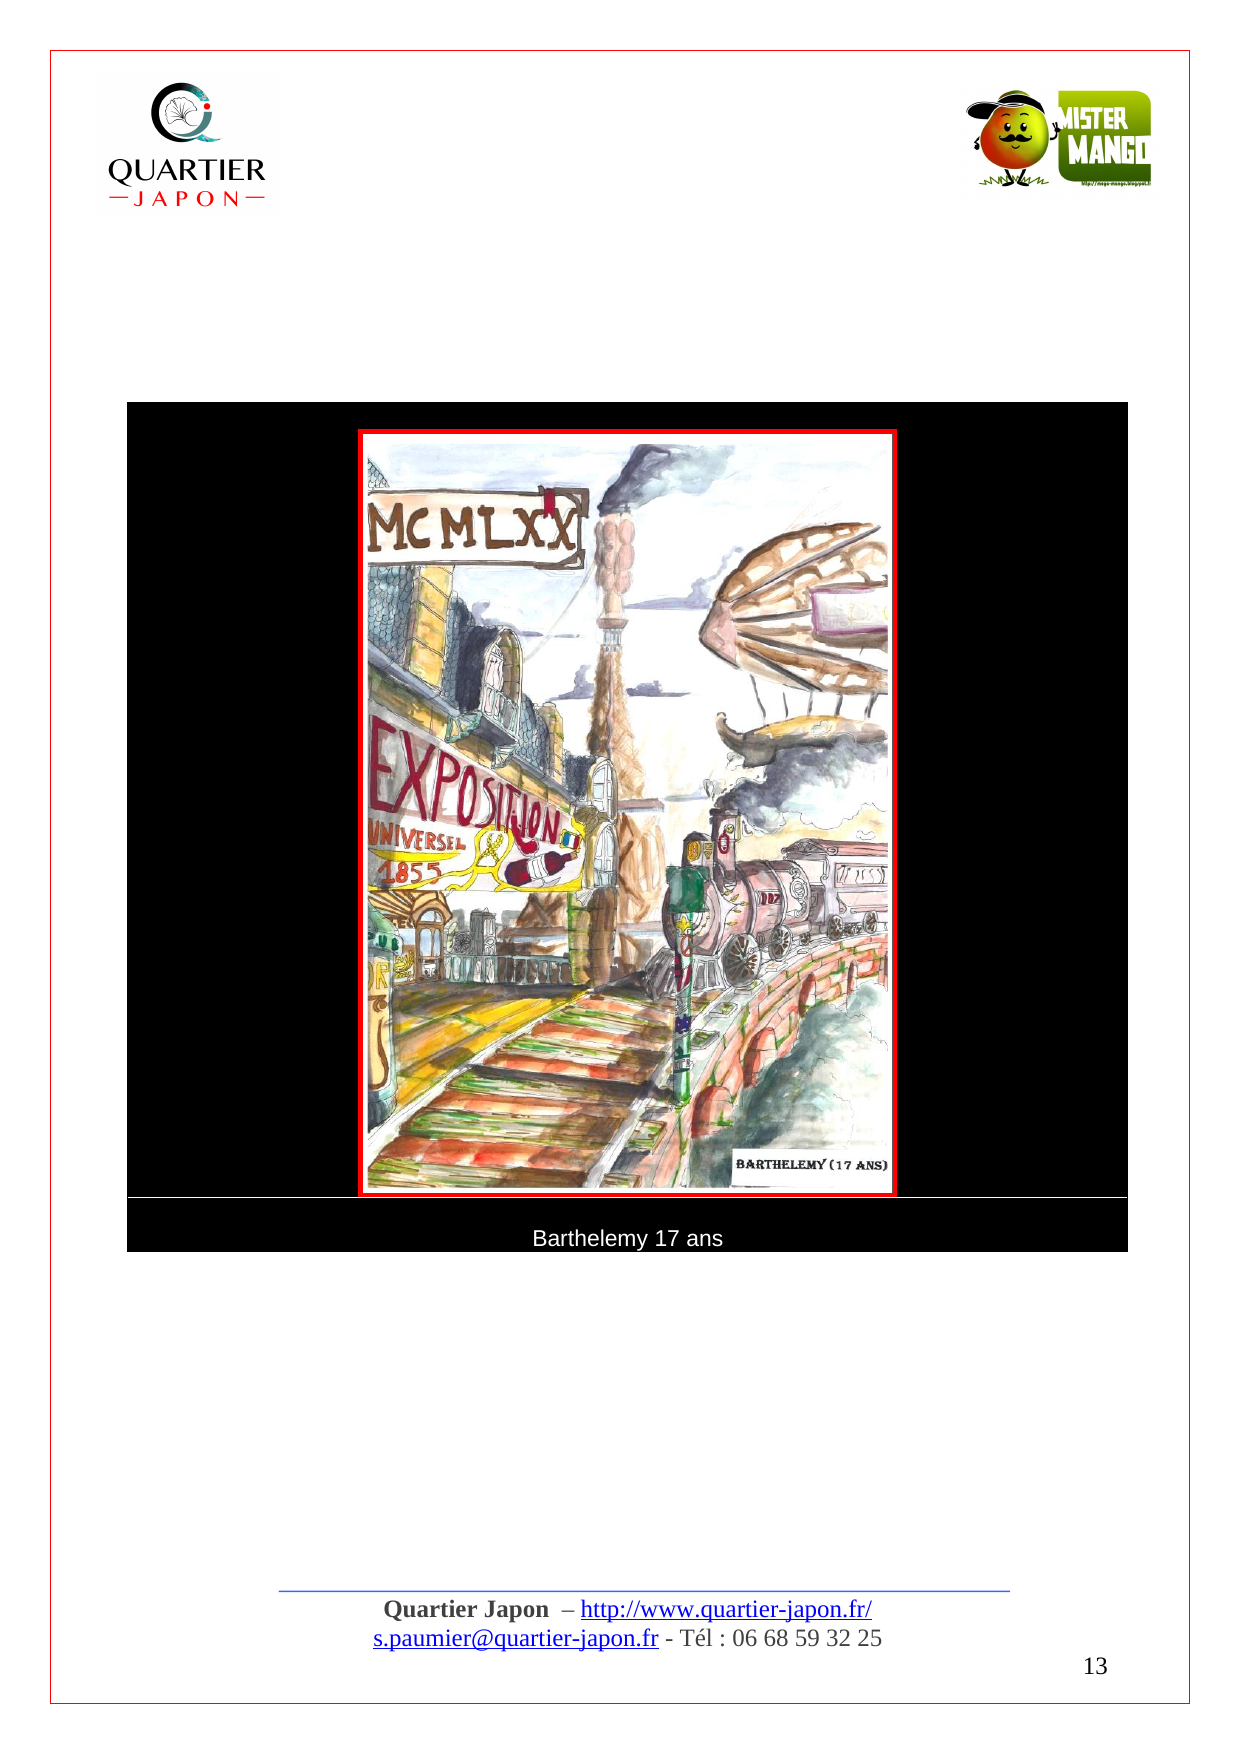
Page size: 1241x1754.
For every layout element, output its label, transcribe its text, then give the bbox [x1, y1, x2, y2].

picture [363, 434, 893, 1193]
picture [953, 73, 1174, 203]
table_cell Barthelemy 17 ans [128, 1199, 1127, 1251]
picture [95, 73, 279, 216]
table_header [128, 403, 1127, 1197]
